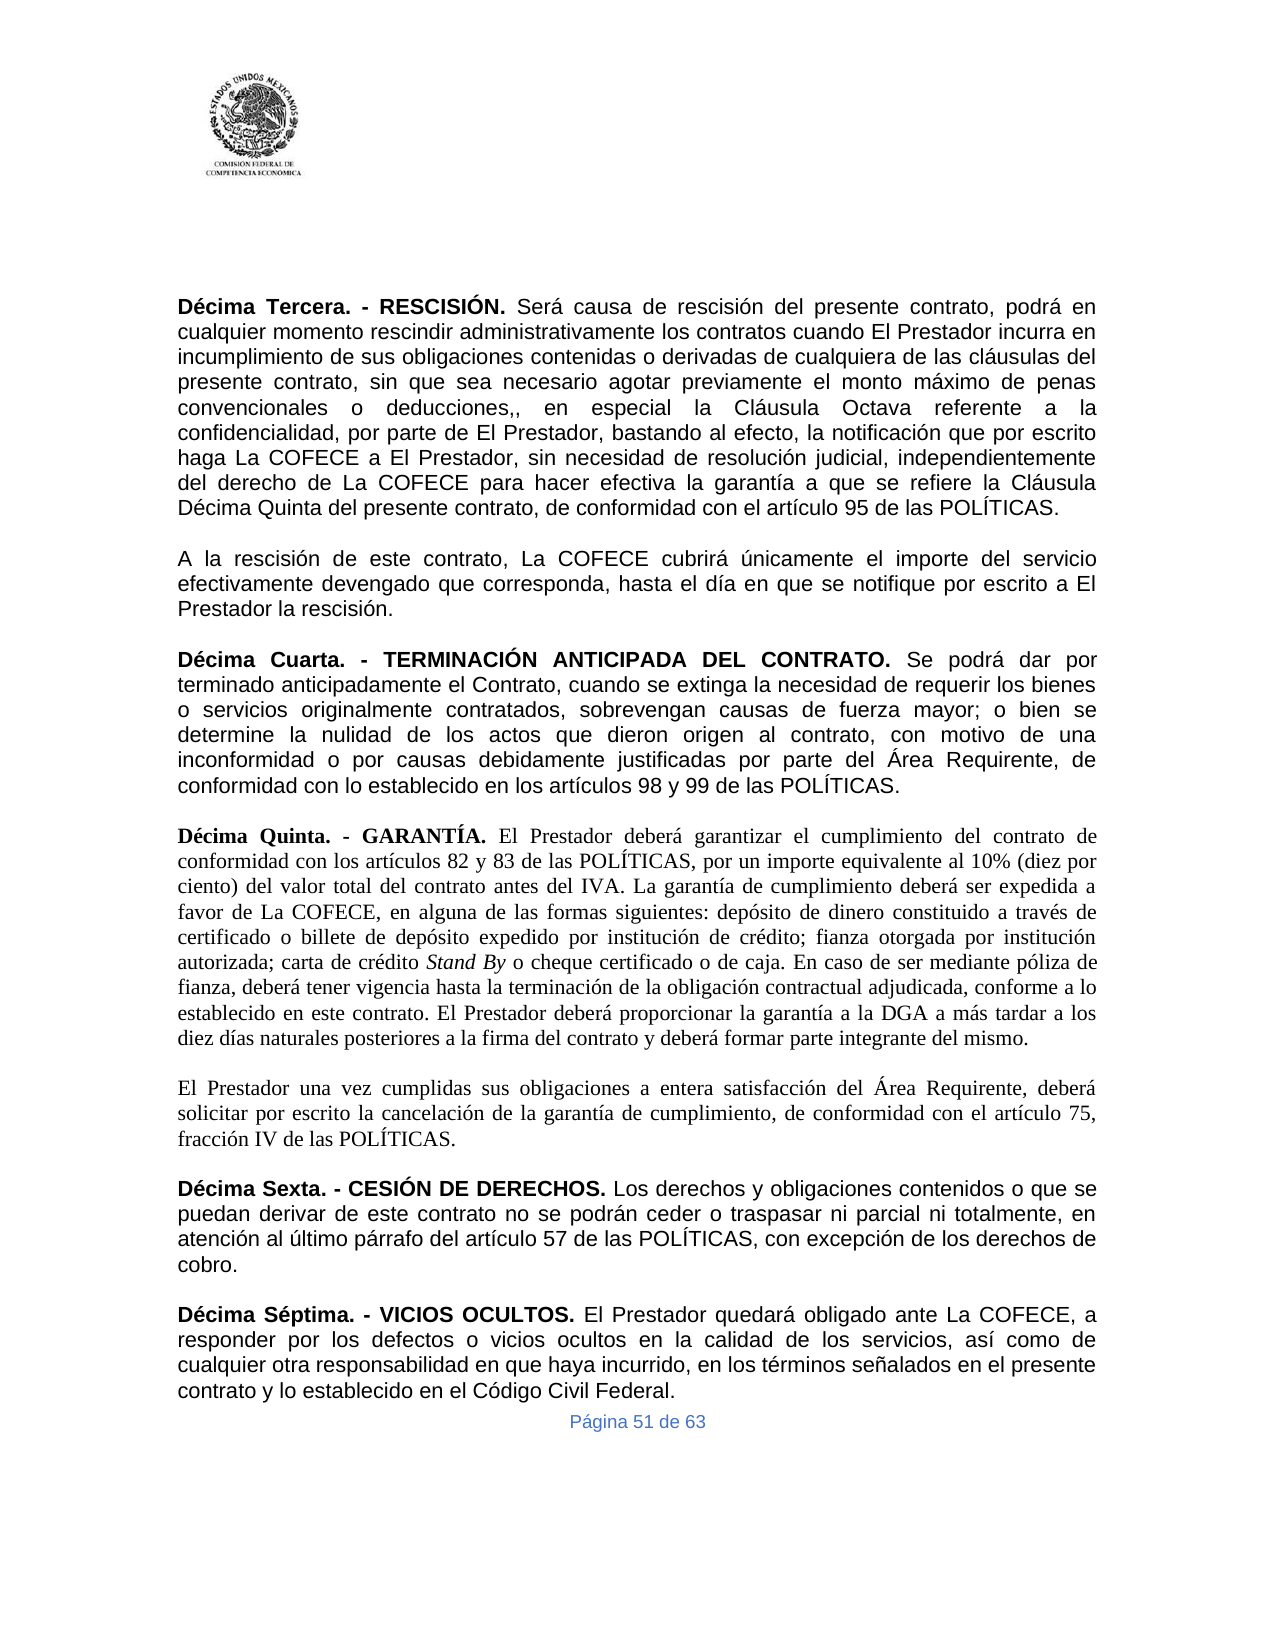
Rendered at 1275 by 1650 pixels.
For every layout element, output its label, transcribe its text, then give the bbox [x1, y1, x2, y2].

text Décima Séptima. - VICIOS OCULTOS. El Prestador quedará obligado ante La COFECE, a responder por los defectos o vicios ocultos en la calidad de los servicios, así como de cualquier otra responsabilidad en que haya incurrido, en los términos señalados en el presente contrato y lo establecido en el Código Civil Federal. [177, 1302, 1098, 1403]
text A la rescisión de este contrato, La COFECE cubrirá únicamente el importe del servicio efectivamente devengado que corresponda, hasta el día en que se notifique por escrito a El Prestador la rescisión. [177, 546, 1098, 621]
text El Prestador una vez cumplidas sus obligaciones a entera satisfacción del Área Requirente, deberá solicitar por escrito la cancelación de la garantía de cumplimiento, de conformidad con el artículo 75, fracción IV de las POLÍTICAS. [177, 1075, 1098, 1151]
text Décima Quinta. - GARANTÍA. El Prestador deberá garantizar el cumplimiento del contrato de conformidad con los artículos 82 y 83 de las POLÍTICAS, por un importe equivalente al 10% (diez por ciento) del valor total del contrato antes del IVA. La garantía de cumplimiento deberá ser expedida a favor de La COFECE, en alguna de las formas siguientes: depósito de dinero constituido a través de certificado o billete de depósito expedido por institución de crédito; fianza otorgada por institución autorizada; carta de crédito Stand By o cheque certificado o de caja. En caso de ser mediante póliza de fianza, deberá tener vigencia hasta la terminación de la obligación contractual adjudicada, conforme a lo establecido en este contrato. El Prestador deberá proporcionar la garantía a la DGA a más tardar a los diez días naturales posteriores a la firma del contrato y deberá formar parte integrante del mismo. [177, 823, 1098, 1050]
text Décima Tercera. - RESCISIÓN. Será causa de rescisión del presente contrato, podrá en cualquier momento rescindir administrativamente los contratos cuando El Prestador incurra en incumplimiento de sus obligaciones contenidas o derivadas de cualquiera de las cláusulas del presente contrato, sin que sea necesario agotar previamente el monto máximo de penas convencionales o deducciones,, en especial la Cláusula Octava referente a la confidencialidad, por parte de El Prestador, bastando al efecto, la notificación que por escrito haga La COFECE a El Prestador, sin necesidad de resolución judicial, independientemente del derecho de La COFECE para hacer efectiva la garantía a que se refiere la Cláusula Décima Quinta del presente contrato, de conformidad con el artículo 95 de las POLÍTICAS. [177, 294, 1098, 521]
picture [188, 73, 322, 179]
text Décima Sexta. - CESIÓN DE DERECHOS. Los derechos y obligaciones contenidos o que se puedan derivar de este contrato no se podrán ceder o traspasar ni parcial ni totalmente, en atención al último párrafo del artículo 57 de las POLÍTICAS, con excepción de los derechos de cobro. [177, 1176, 1098, 1277]
text Décima Cuarta. - TERMINACIÓN ANTICIPADA DEL CONTRATO. Se podrá dar por terminado anticipadamente el Contrato, cuando se extinga la necesidad de requerir los bienes o servicios originalmente contratados, sobrevengan causas de fuerza mayor; o bien se determine la nulidad de los actos que dieron origen al contrato, con motivo de una inconformidad o por causas debidamente justificadas por parte del Área Requirente, de conformidad con lo establecido en los artículos 98 y 99 de las POLÍTICAS. [177, 647, 1098, 798]
